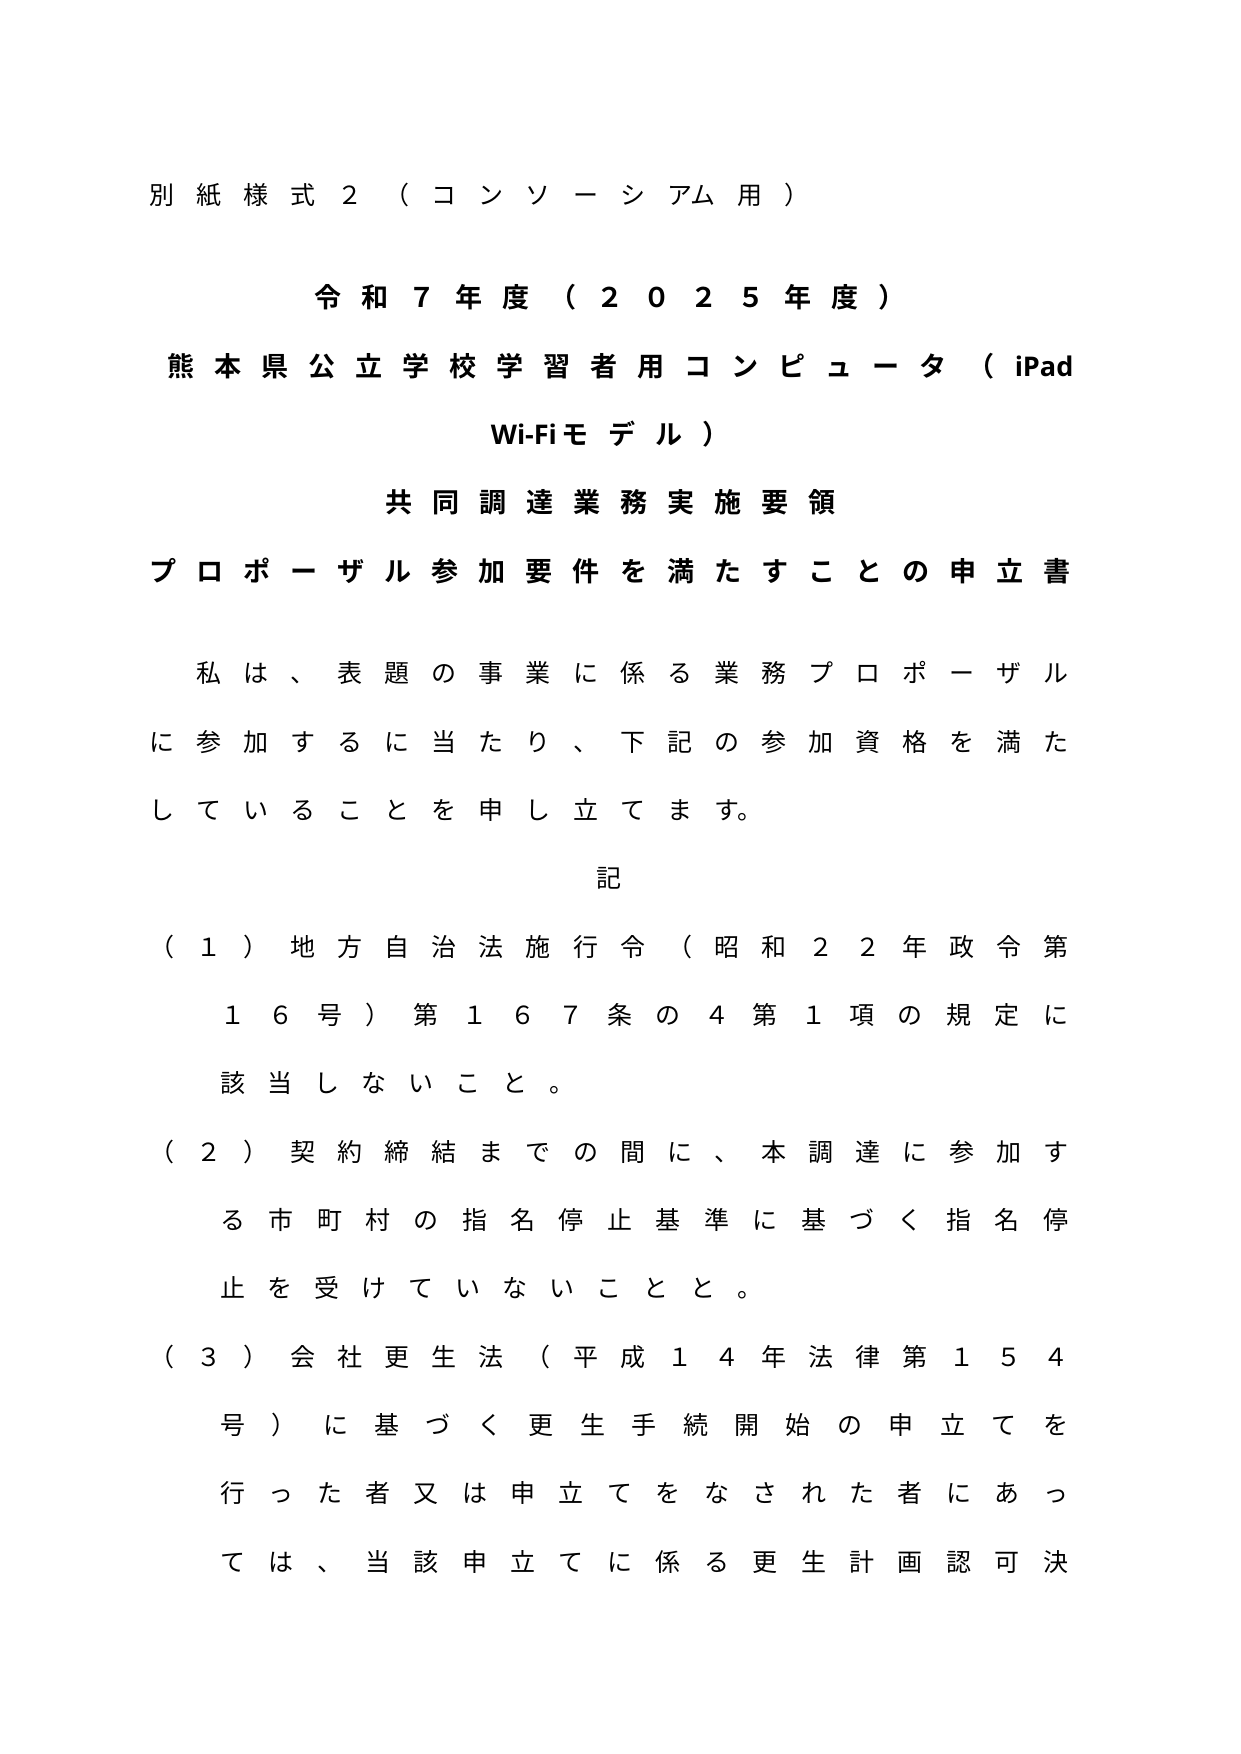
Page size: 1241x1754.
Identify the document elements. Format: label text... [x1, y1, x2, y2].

text プロポーザル参加要件を満たすことの申立書 [149, 535, 1091, 604]
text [149, 1321, 1091, 1594]
text 別紙様式２（コンソーシアム用） [149, 159, 1091, 228]
subtitle 記 [149, 843, 1091, 911]
text 私は、表題の事業に係る業務プロポーザルに参加するに当たり、下記の参加資格を満たしていることを申し立てます。 [149, 638, 1091, 843]
text 熊本県公立学校学習者用コンピュータ（iPad Wi-Fiモデル） [149, 330, 1091, 467]
text （１）地方自治法施行令（昭和２２年政令第１６号）第１６７条の４第１項の規定に該当しないこと。 [149, 911, 1091, 1116]
text （２）契約締結までの間に、本調達に参加する市町村の指名停止基準に基づく指名停止を受けていないことと。 [149, 1116, 1091, 1321]
text 令和７年度（２０２５年度） [149, 262, 1091, 330]
text 共同調達業務実施要領 [149, 467, 1091, 535]
